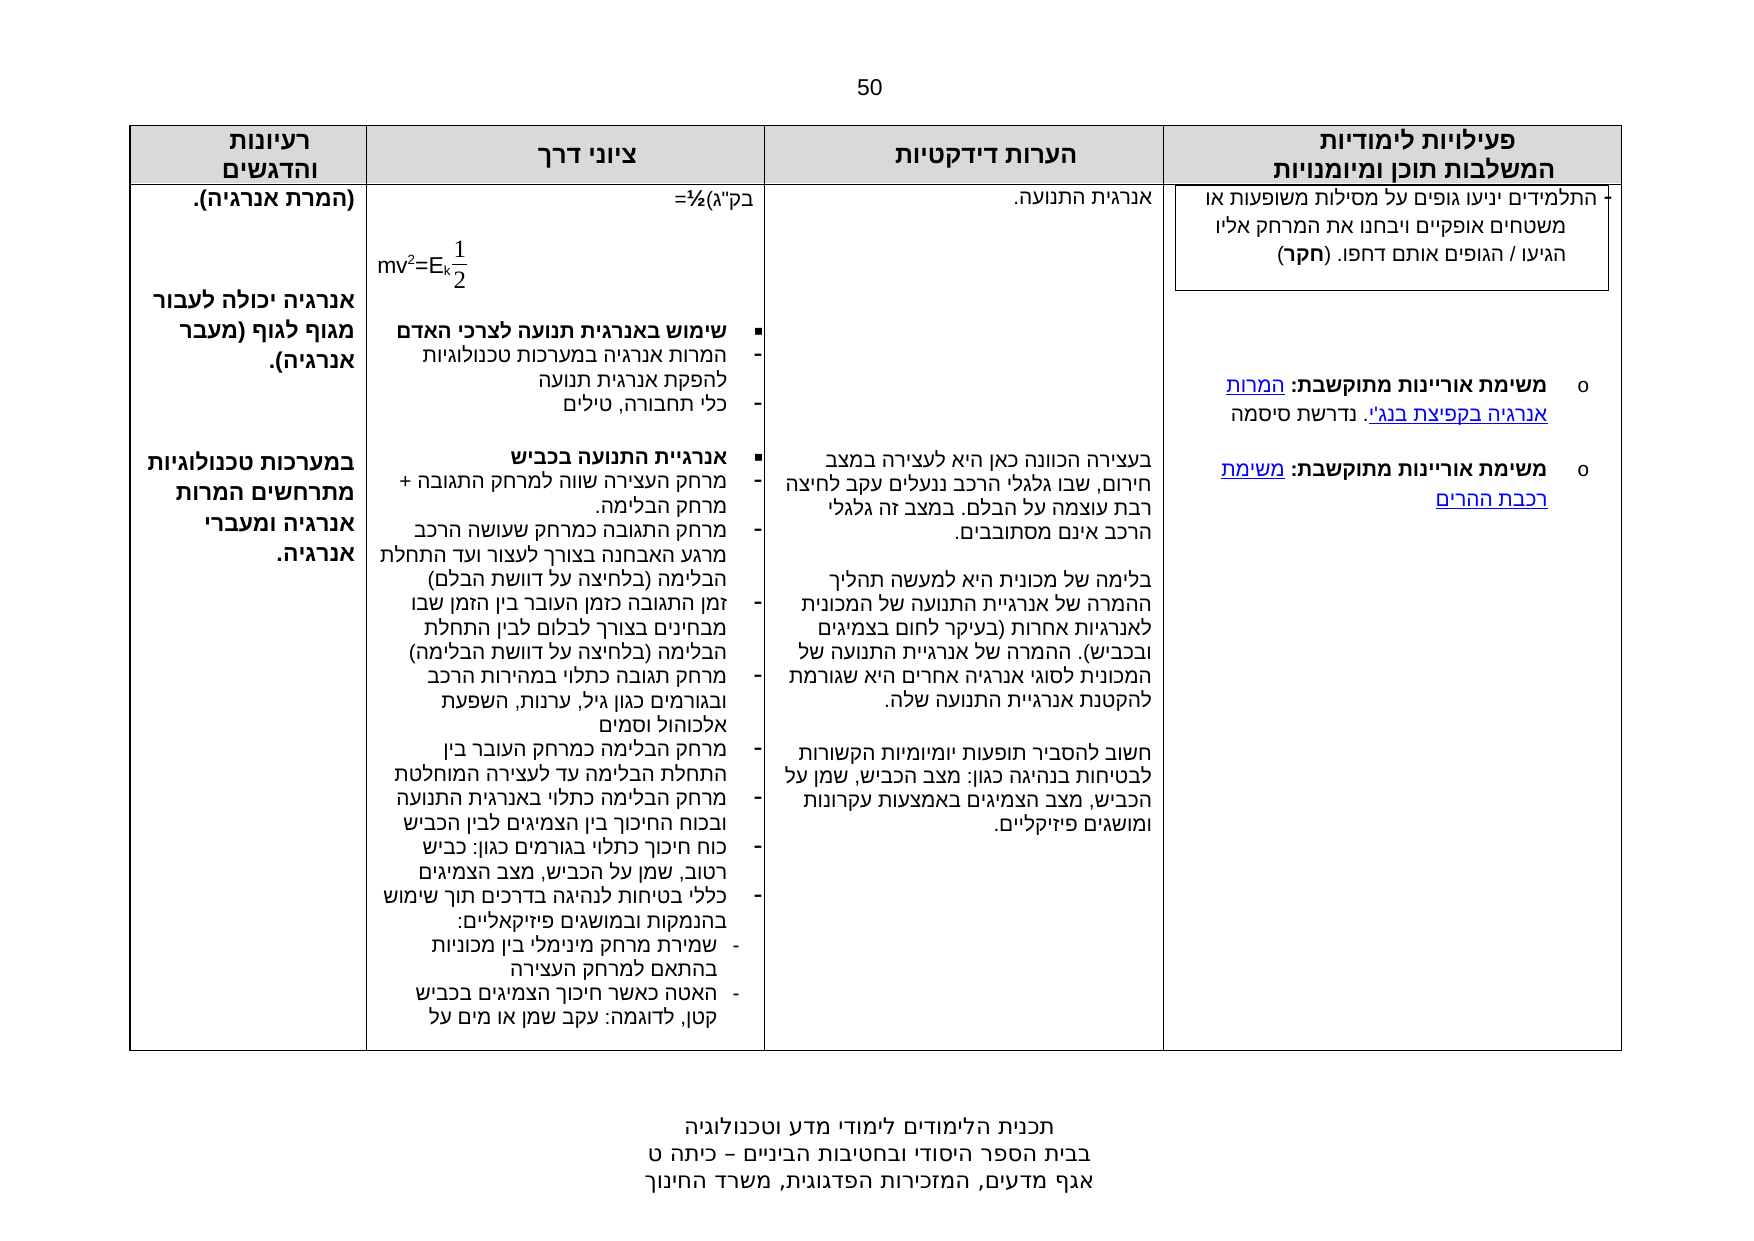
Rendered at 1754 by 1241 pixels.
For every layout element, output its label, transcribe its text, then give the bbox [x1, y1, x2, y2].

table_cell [765, 185, 1163, 1050]
table_header ציוני דרך [367, 126, 764, 183]
table_header רעיונות והדגשים [131, 126, 366, 183]
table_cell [1164, 185, 1621, 1050]
table_header פעילויות לימודיות המשלבות תוכן ומיומנויות [1164, 126, 1621, 183]
table_header הערות דידקטיות [765, 126, 1163, 183]
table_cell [367, 185, 764, 1050]
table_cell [131, 185, 366, 1050]
